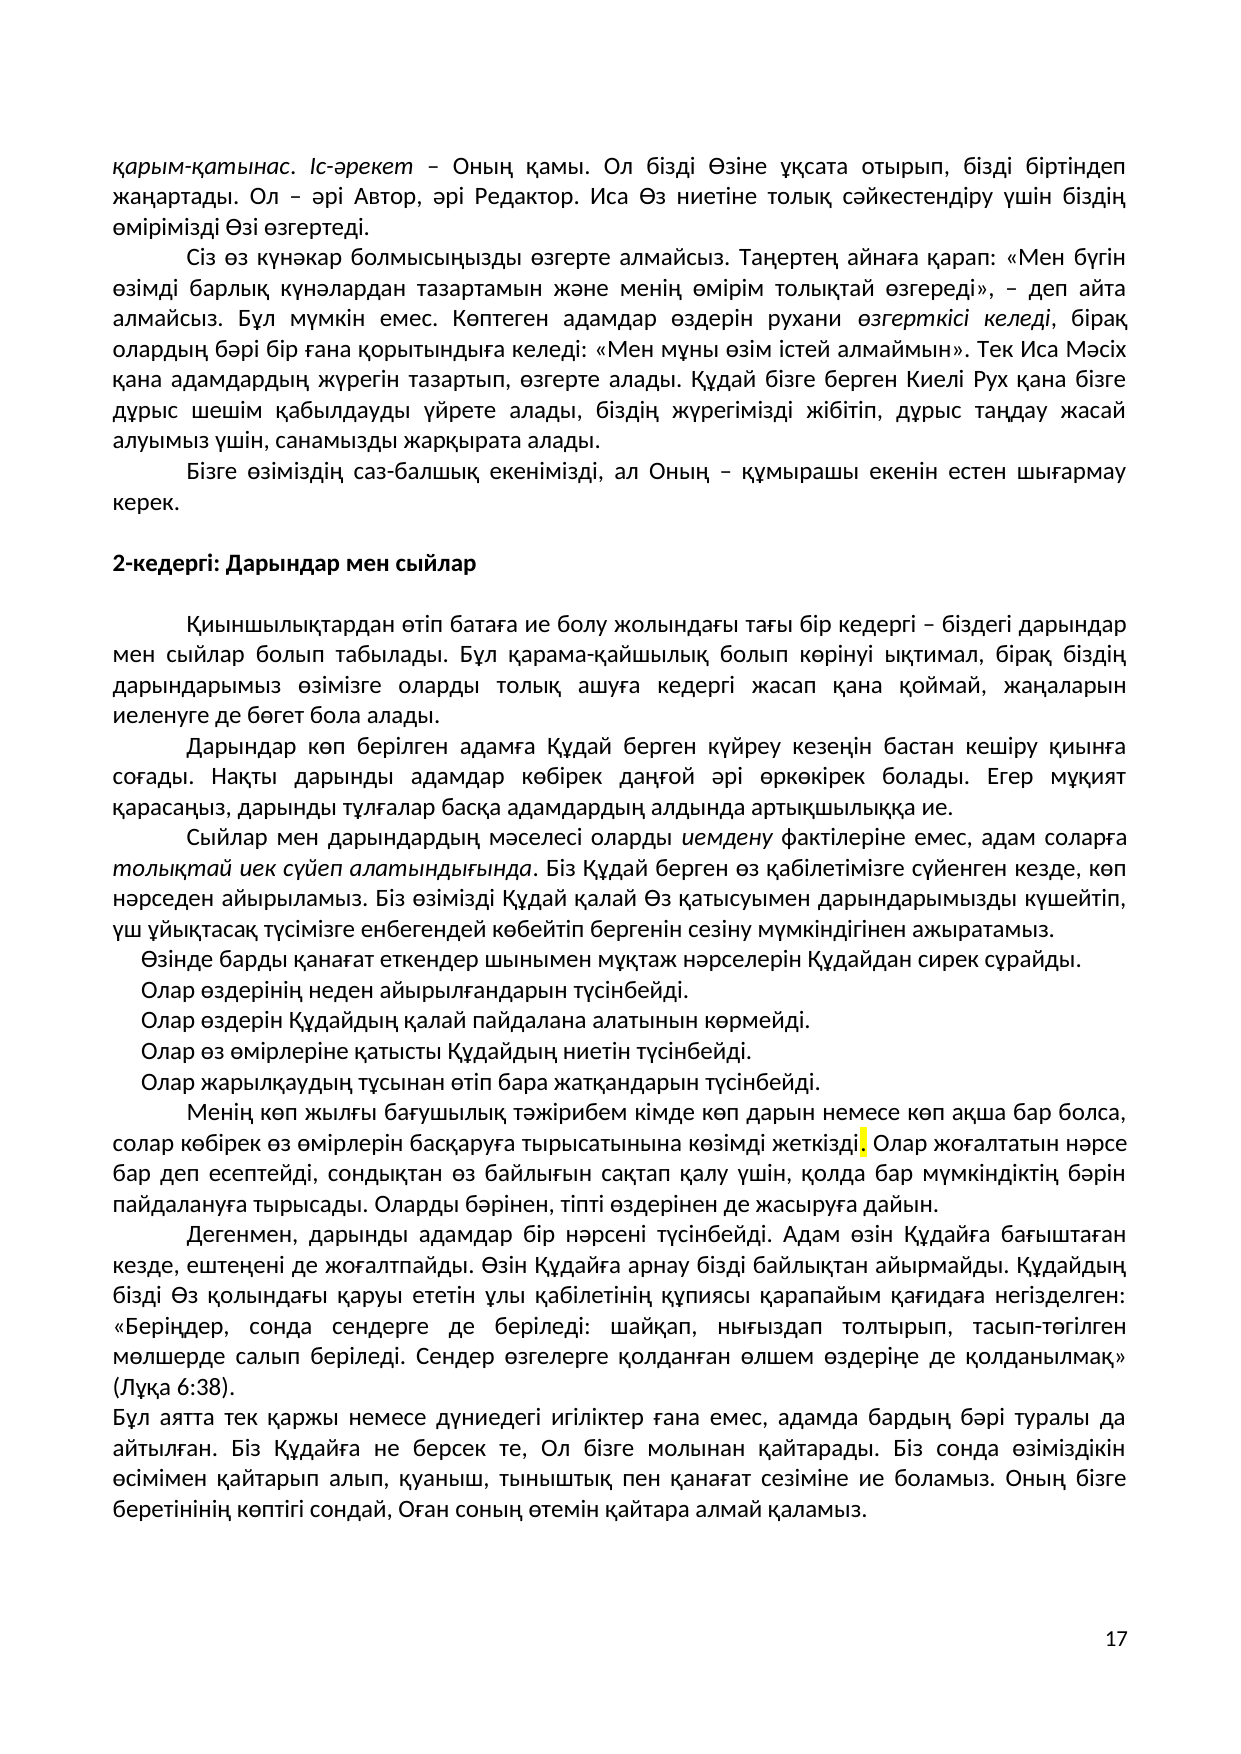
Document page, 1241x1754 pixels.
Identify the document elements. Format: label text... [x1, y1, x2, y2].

text 2-кедергі: Дарындар мен сыйлар [112, 547, 1128, 577]
text Бізге өзіміздің саз-балшық екенімізді, ал Оның – құмырашы екенін естен шығармау керек. [112, 455, 1128, 516]
text Олар өздерінің неден айырылғандарын түсінбейді. [112, 974, 1128, 1004]
text Олар өз өмірлеріне қатысты Құдайдың ниетін түсінбейді. [112, 1035, 1128, 1066]
text Өзінде барды қанағат еткендер шынымен мұқтаж нәрселерін Құдайдан сирек сұрайды. [112, 943, 1128, 974]
text Қиыншылықтардан өтіп батаға ие болу жолындағы тағы бір кедергі – біздегі дарындар мен сыйлар болып табылады. Бұл қарама-қайшылық болып көрінуі ықтимал, бірақ біздің дарындарымыз өзімізге оларды толық ашуға кедергі жасап қана қоймай, жаңаларын иеленуге де бөгет бола алады. [112, 608, 1128, 730]
text Менің көп жылғы бағушылық тәжірибем кімде көп дарын немесе көп ақша бар болса, солар көбірек өз өмірлерін басқаруға тырысатынына көзімді жеткізді. Олар жоғалтатын нәрсе бар деп есептейді, сондықтан өз байлығын сақтап қалу үшін, қолда бар мүмкіндіктің бәрін пайдалануға тырысады. Оларды бәрінен, тіпті өздерінен де жасыруға дайын. [112, 1096, 1128, 1218]
text Сыйлар мен дарындардың мәселесі оларды иемдену фактілеріне емес, адам соларға толықтай иек сүйеп алатындығында. Біз Құдай берген өз қабілетімізге сүйенген кезде, көп нәрседен айырыламыз. Біз өзімізді Құдай қалай Өз қатысуымен дарындарымызды күшейтіп, үш ұйықтасақ түсімізге енбегендей көбейтіп бергенін сезіну мүмкіндігінен ажыратамыз. [112, 821, 1128, 943]
text Дегенмен, дарынды адамдар бір нәрсені түсінбейді. Адам өзін Құдайға бағыштаған кезде, ештеңені де жоғалтпайды. Өзін Құдайға арнау бізді байлықтан айырмайды. Құдайдың бізді Өз қолындағы қаруы ететін ұлы қабілетінің құпиясы қарапайым қағидаға негізделген: «Беріңдер, сонда сендерге де беріледі: шайқап, нығыздап толтырып, тасып-төгілген мөлшерде салып беріледі. Сендер өзгелерге қолданған өлшем өздеріңе де қолданылмақ» (Лұқа 6:38). [112, 1218, 1128, 1401]
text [112, 150, 1128, 242]
text Олар жарылқаудың тұсынан өтіп бара жатқандарын түсінбейді. [112, 1066, 1128, 1096]
text Дарындар көп берілген адамға Құдай берген күйреу кезеңін бастан кешіру қиынға соғады. Нақты дарынды адамдар көбірек даңғой әрі өркөкірек болады. Егер мұқият қарасаңыз, дарынды тұлғалар басқа адамдардың алдында артықшылыққа ие. [112, 730, 1128, 821]
text Олар өздерін Құдайдың қалай пайдалана алатынын көрмейді. [112, 1004, 1128, 1035]
text Сіз өз күнәкар болмысыңызды өзгерте алмайсыз. Таңертең айнаға қарап: «Мен бүгін өзімді барлық күнәлардан тазартамын және менің өмірім толықтай өзгереді», – деп айта алмайсыз. Бұл мүмкін емес. Көптеген адамдар өздерін рухани өзгерткісі келеді, бірақ олардың бәрі бір ғана қорытындыға келеді: «Мен мұны өзім істей алмаймын». Тек Иса Мәсіх қана адамдардың жүрегін тазартып, өзгерте алады. Құдай бізге берген Киелі Рух қана бізге дұрыс шешім қабылдауды үйрете алады, біздің жүрегімізді жібітіп, дұрыс таңдау жасай алуымыз үшін, санамызды жарқырата алады. [112, 242, 1128, 455]
text Бұл аятта тек қаржы немесе дүниедегі игіліктер ғана емес, адамда бардың бәрі туралы да айтылған. Біз Құдайға не берсек те, Ол бізге молынан қайтарады. Біз сонда өзіміздікін өсімімен қайтарып алып, қуаныш, тыныштық пен қанағат сезіміне ие боламыз. Оның бізге беретінінің көптігі сондай, Оған соның өтемін қайтара алмай қаламыз. [112, 1401, 1128, 1523]
